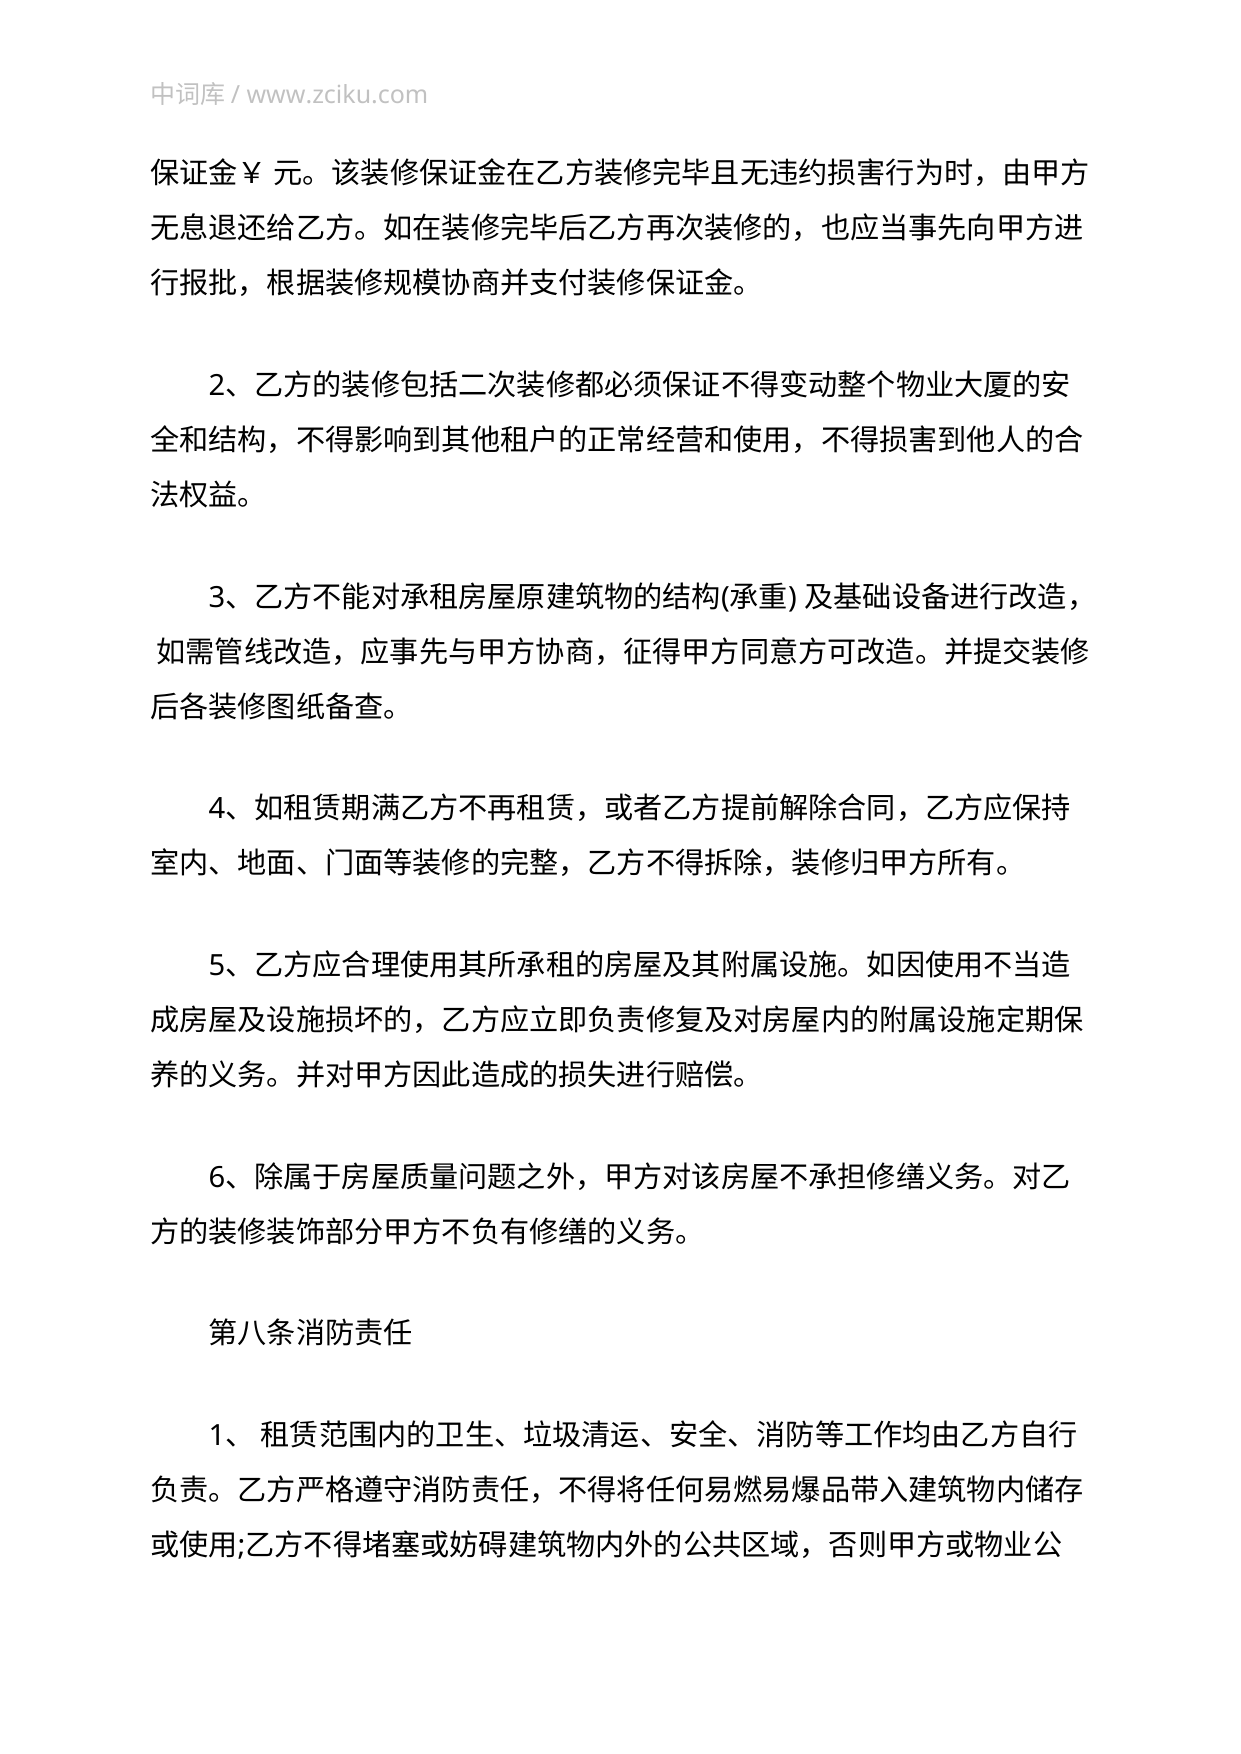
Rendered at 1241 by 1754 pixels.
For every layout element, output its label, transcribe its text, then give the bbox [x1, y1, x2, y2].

text 6、除属于房屋质量问题之外，甲方对该房屋不承担修缮义务。对乙方的装修装饰部分甲方不负有修缮的义务。 [150, 1153, 1090, 1251]
text 5、乙方应合理使用其所承租的房屋及其附属设施。如因使用不当造成房屋及设施损坏的，乙方应立即负责修复及对房屋内的附属设施定期保养的义务。并对甲方因此造成的损失进行赔偿。 [150, 942, 1090, 1094]
text 第八条消防责任 [150, 1310, 1090, 1352]
text 2、乙方的装修包括二次装修都必须保证不得变动整个物业大厦的安全和结构，不得影响到其他租户的正常经营和使用，不得损害到他人的合法权益。 [150, 362, 1090, 514]
text 3、乙方不能对承租房屋原建筑物的结构(承重) 及基础设备进行改造， 如需管线改造，应事先与甲方协商，征得甲方同意方可改造。并提交装修后各装修图纸备查。 [150, 573, 1090, 725]
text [150, 150, 1090, 302]
text 4、如租赁期满乙方不再租赁，或者乙方提前解除合同，乙方应保持室内、地面、门面等装修的完整，乙方不得拆除，装修归甲方所有。 [150, 785, 1090, 882]
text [150, 1412, 1090, 1564]
